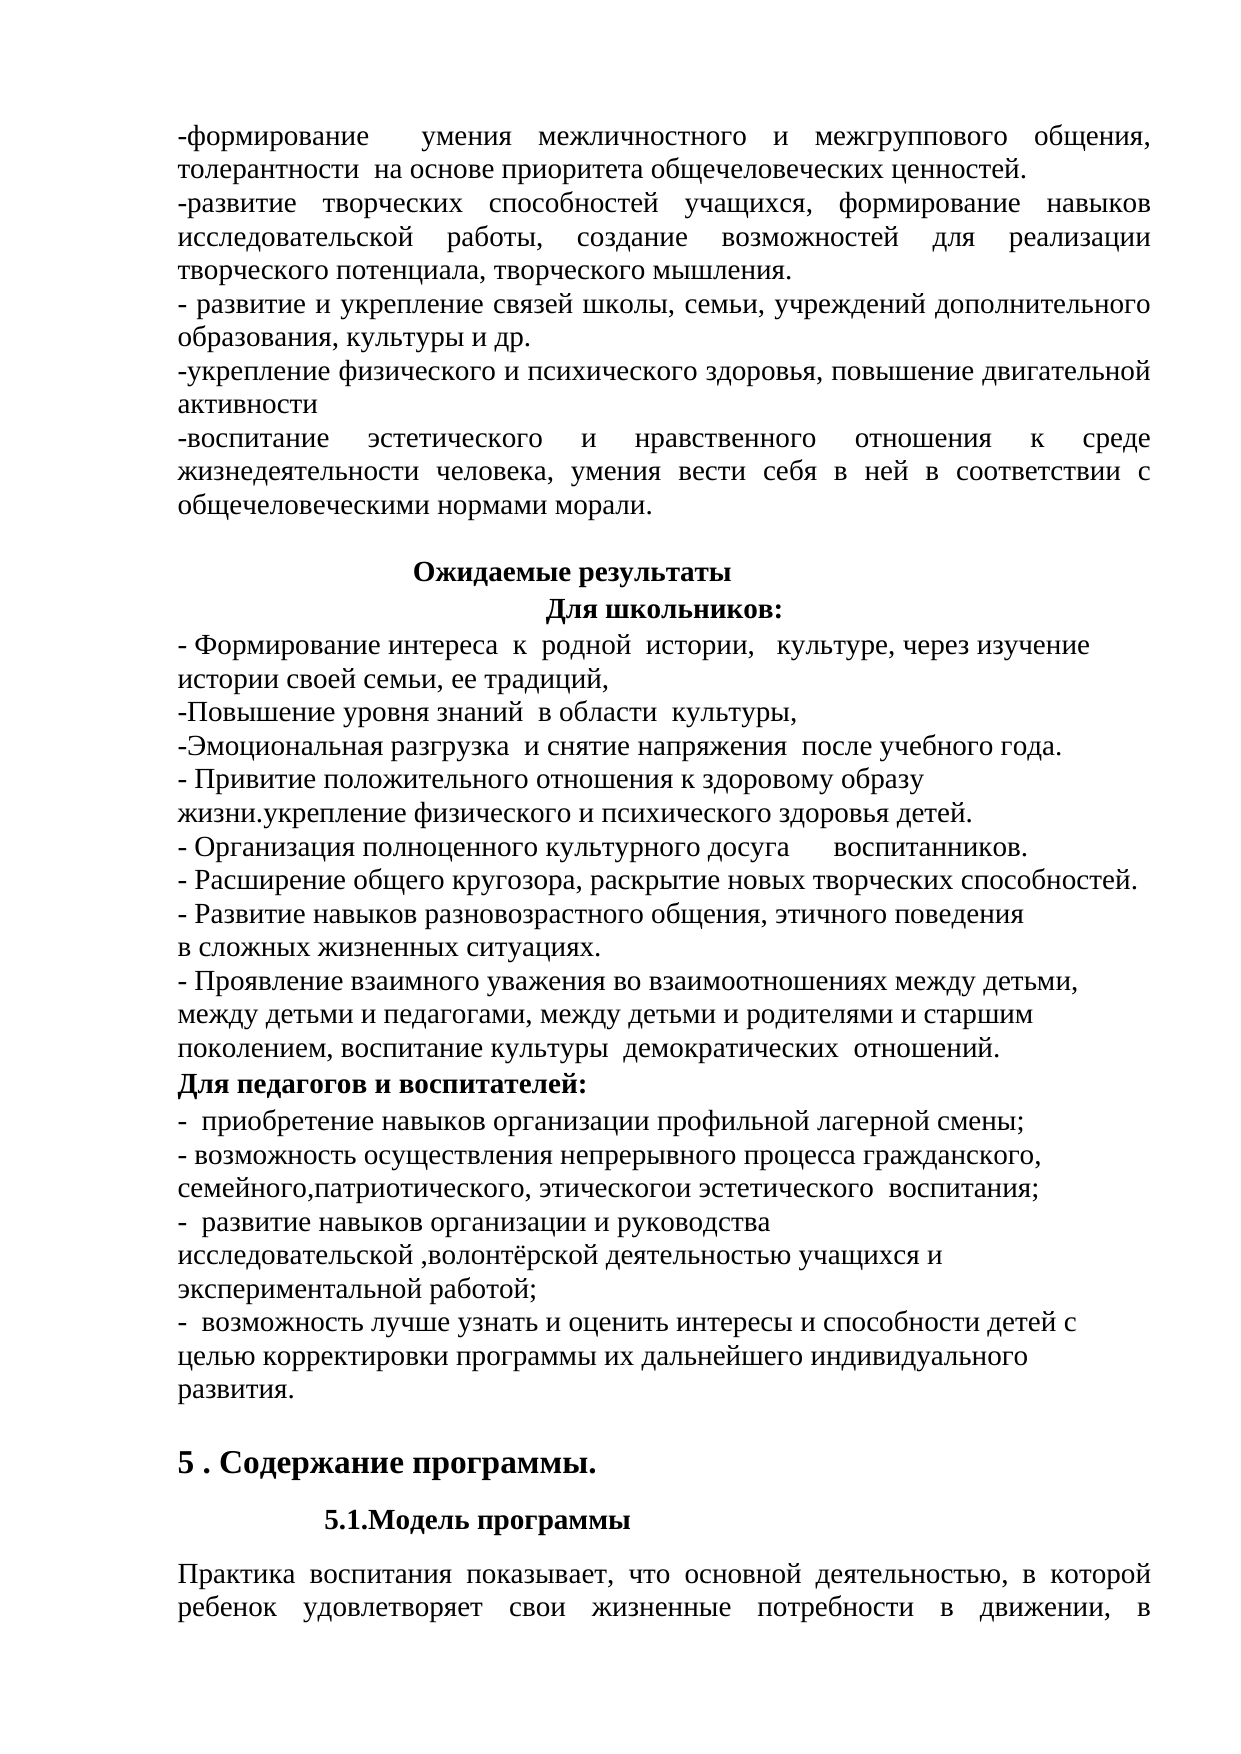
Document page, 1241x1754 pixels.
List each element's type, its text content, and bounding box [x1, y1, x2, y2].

text - Развитие навыков разновозрастного общения, этичного поведения [177, 896, 1152, 929]
text Для педагогов и воспитателей: [177, 1067, 1152, 1100]
text - Расширение общего кругозора, раскрытие новых творческих способностей. [177, 862, 1152, 896]
text - приобретение навыков организации профильной лагерной смены; [177, 1103, 1152, 1137]
text - Проявление взаимного уважения во взаимоотношениях между детьми, между детьми и педагогами, между детьми и родителями и старшим поколением, воспитание культуры демократических отношений. [177, 963, 1152, 1063]
text в сложных жизненных ситуациях. [177, 929, 1152, 963]
text Ожидаемые результаты [252, 554, 1152, 588]
text - Привитие положительного отношения к здоровому образу жизни.укрепление физического и психического здоровья детей. [177, 762, 1152, 829]
text - возможность осуществления непрерывного процесса гражданского, семейного,патриотического, этическогои эстетического воспитания; [177, 1137, 1152, 1204]
text -развитие творческих способностей учащихся, формирование навыков исследовательской работы, создание возможностей для реализации творческого потенциала, творческого мышления. [177, 185, 1152, 286]
text - развитие и укрепление связей школы, семьи, учреждений дополнительного образования, культуры и др. [177, 286, 1152, 353]
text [177, 1556, 1152, 1623]
text -Эмоциональная разгрузка и снятие напряжения после учебного года. [177, 728, 1152, 762]
text -укрепление физического и психического здоровья, повышение двигательной активности [177, 353, 1152, 420]
text - Организация полноценного культурного досуга воспитанников. [177, 829, 1152, 862]
text -Повышение уровня знаний в области культуры, [177, 694, 1152, 728]
text 5.1.Модель программы [215, 1502, 1152, 1536]
text Для школьников: [177, 591, 1152, 624]
text - возможность лучше узнать и оценить интересы и способности детей с целью корректировки программы их дальнейшего индивидуального развития. [177, 1304, 1152, 1405]
text 5 . Содержание программы. [177, 1442, 1152, 1480]
text -воспитание эстетического и нравственного отношения к среде жизнедеятельности человека, умения вести себя в ней в соответствии с общечеловеческими нормами морали. [177, 420, 1152, 521]
text - Формирование интереса к родной истории, культуре, через изучение истории своей семьи, ее традиций, [177, 627, 1152, 694]
text -формирование умения межличностного и межгруппового общения, толерантности на основе приоритета общечеловеческих ценностей. [177, 118, 1152, 185]
text - развитие навыков организации и руководства исследовательской ,волонтёрской деятельностью учащихся и экспериментальной работой; [177, 1204, 1152, 1304]
